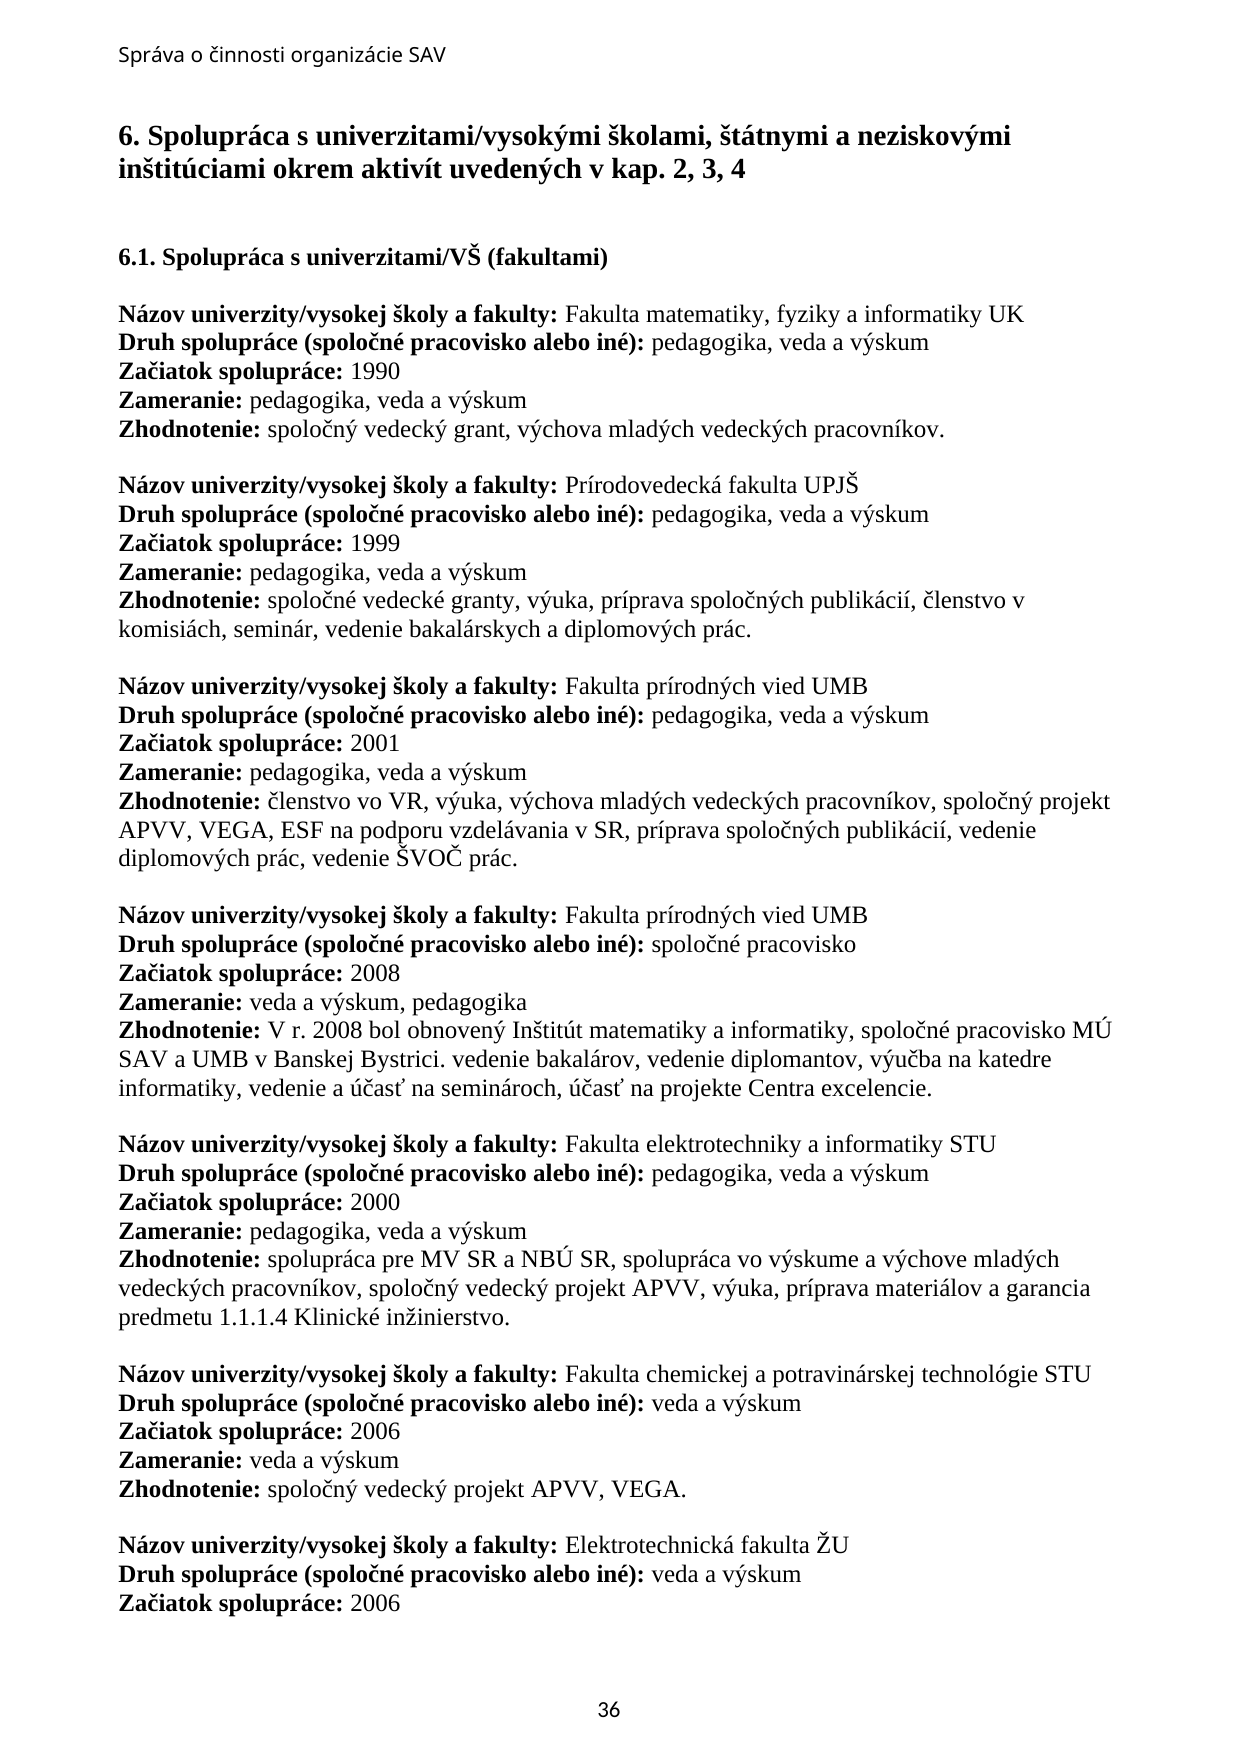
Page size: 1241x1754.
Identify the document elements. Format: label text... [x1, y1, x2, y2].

text 6. Spolupráca s univerzitami/vysokými školami, štátnymi a neziskovými inštitúciami okrem aktivít uvedených v kap. 2, 3, 4 [118, 118, 1122, 242]
text Zameranie: pedagogika, veda a výskum [118, 757, 1122, 786]
text Názov univerzity/vysokej školy a fakulty: Elektrotechnická fakulta ŽU [118, 1531, 1122, 1559]
text Druh spolupráce (spoločné pracovisko alebo iné): pedagogika, veda a výskum [118, 499, 1122, 528]
text Zhodnotenie: spoločné vedecké granty, výuka, príprava spoločných publikácií, členstvo v komisiách, seminár, vedenie bakalárskych a diplomových prác. [118, 586, 1122, 671]
text Zhodnotenie: členstvo vo VR, výuka, výchova mladých vedeckých pracovníkov, spoločný projekt APVV, VEGA, ESF na podporu vzdelávania v SR, príprava spoločných publikácií, vedenie diplomových prác, vedenie ŠVOČ prác. [118, 786, 1122, 900]
text Začiatok spolupráce: 1999 [118, 528, 1122, 557]
text Zhodnotenie: spoločný vedecký grant, výchova mladých vedeckých pracovníkov. [118, 414, 1122, 471]
text Začiatok spolupráce: 2000 [118, 1187, 1122, 1216]
text Začiatok spolupráce: 1990 [118, 356, 1122, 385]
text Názov univerzity/vysokej školy a fakulty: Fakulta matematiky, fyziky a informatiky UK [118, 299, 1122, 327]
text Druh spolupráce (spoločné pracovisko alebo iné): veda a výskum [118, 1559, 1122, 1588]
text Názov univerzity/vysokej školy a fakulty: Fakulta prírodných vied UMB [118, 671, 1122, 700]
text Názov univerzity/vysokej školy a fakulty: Fakulta chemickej a potravinárskej technológie STU [118, 1359, 1122, 1388]
text Zameranie: veda a výskum, pedagogika [118, 987, 1122, 1015]
text Začiatok spolupráce: 2006 [118, 1588, 1122, 1617]
text Začiatok spolupráce: 2001 [118, 728, 1122, 757]
text Zameranie: pedagogika, veda a výskum [118, 557, 1122, 586]
text Zameranie: pedagogika, veda a výskum [118, 1216, 1122, 1244]
text Druh spolupráce (spoločné pracovisko alebo iné): spoločné pracovisko [118, 929, 1122, 958]
text Zhodnotenie: spolupráca pre MV SR a NBÚ SR, spolupráca vo výskume a výchove mladých vedeckých pracovníkov, spoločný vedecký projekt APVV, výuka, príprava materiálov a garancia predmetu 1.1.1.4 Klinické inžinierstvo. [118, 1244, 1122, 1359]
text Druh spolupráce (spoločné pracovisko alebo iné): pedagogika, veda a výskum [118, 1158, 1122, 1187]
text Názov univerzity/vysokej školy a fakulty: Fakulta prírodných vied UMB [118, 900, 1122, 929]
text Druh spolupráce (spoločné pracovisko alebo iné): pedagogika, veda a výskum [118, 327, 1122, 356]
text Zhodnotenie: V r. 2008 bol obnovený Inštitút matematiky a informatiky, spoločné pracovisko MÚ SAV a UMB v Banskej Bystrici. vedenie bakalárov, vedenie diplomantov, výučba na katedre informatiky, vedenie a účasť na seminároch, účasť na projekte Centra excelencie. [118, 1015, 1122, 1129]
text Druh spolupráce (spoločné pracovisko alebo iné): pedagogika, veda a výskum [118, 700, 1122, 728]
text Zameranie: pedagogika, veda a výskum [118, 385, 1122, 414]
text Zameranie: veda a výskum [118, 1445, 1122, 1474]
text Začiatok spolupráce: 2006 [118, 1416, 1122, 1445]
text 6.1. Spolupráca s univerzitami/VŠ (fakultami) [118, 242, 1122, 299]
text Názov univerzity/vysokej školy a fakulty: Prírodovedecká fakulta UPJŠ [118, 471, 1122, 499]
text Druh spolupráce (spoločné pracovisko alebo iné): veda a výskum [118, 1388, 1122, 1416]
text Zhodnotenie: spoločný vedecký projekt APVV, VEGA. [118, 1474, 1122, 1531]
text Začiatok spolupráce: 2008 [118, 958, 1122, 987]
text Názov univerzity/vysokej školy a fakulty: Fakulta elektrotechniky a informatiky STU [118, 1129, 1122, 1158]
